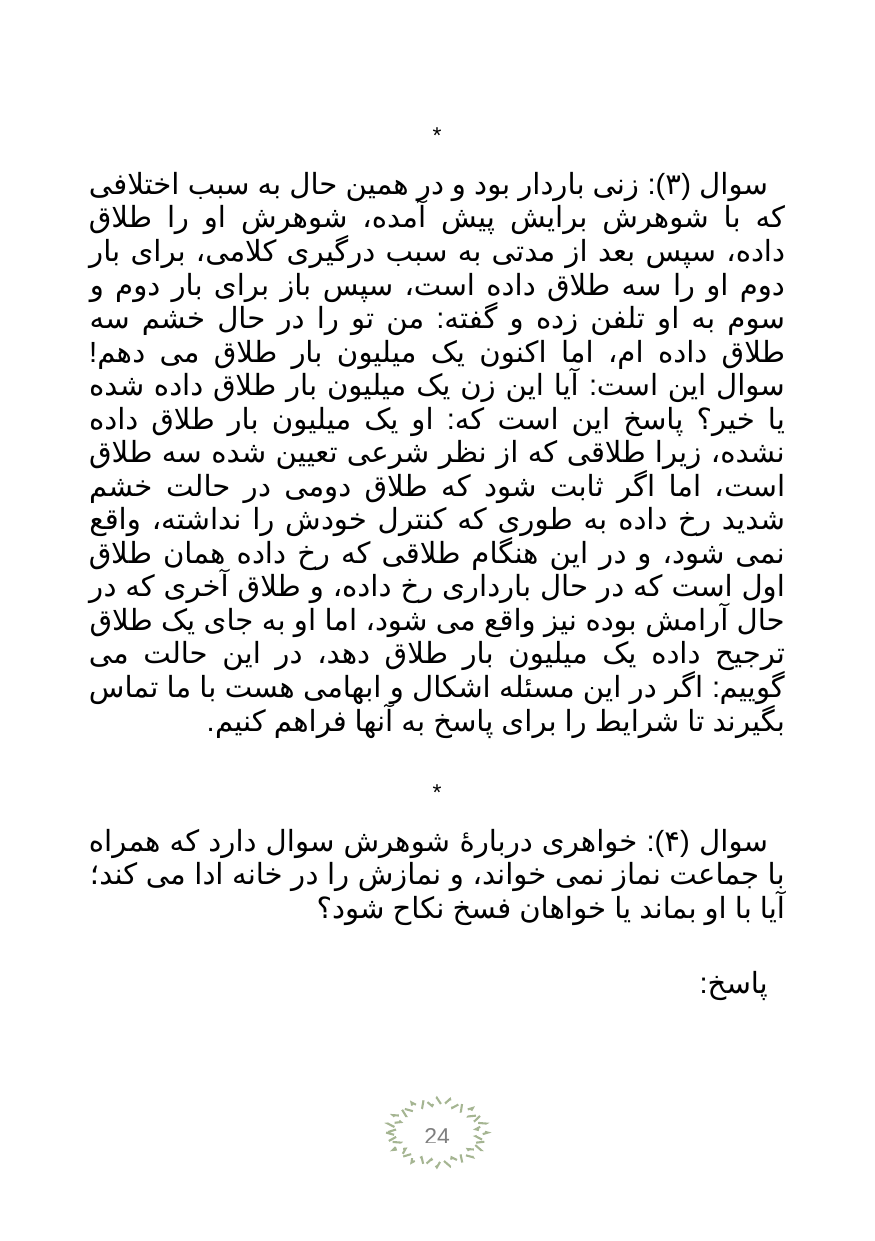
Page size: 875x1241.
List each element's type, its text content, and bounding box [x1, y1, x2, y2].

text * [89, 779, 785, 805]
text سوال (۴): خواهری دربارهٔ شوهرش سوال دارد که همراه با جماعت نماز نمی خواند، و نمازش را در خانه ادا می کند؛ آیا با او بماند یا خواهان فسخ نکاح شود؟ [89, 824, 785, 924]
text * [89, 122, 785, 148]
text سوال (۳): زنی باردار بود و در همین حال به سبب اختلافی که با شوهرش برایش پیش آمده، شوهرش او را طلاق داده، سپس بعد از مدتی به سبب درگیری کلامی، برای بار دوم او را سه طلاق داده است، سپس باز برای بار دوم و سوم به او تلفن زده و گفته: من تو را در حال خشم سه طلاق داده ام، اما اکنون یک میلیون بار طلاق می دهم! سوال این است: آیا این زن یک میلیون بار طلاق داده شده یا خیر؟ پاسخ این است که: او یک میلیون بار طلاق داده نشده، زیرا طلاقی که از نظر شرعی تعیین شده سه طلاق است، اما اگر ثابت شود که طلاق دومی در حالت خشم شدید رخ داده به طوری که کنترل خودش را نداشته، واقع نمی شود، و در این هنگام طلاقی که رخ داده همان طلاق اول است که در حال بارداری رخ داده، و طلاق آخری که در حال آرامش بوده نیز واقع می شود، اما او به جای یک طلاق ترجیح داده یک میلیون بار طلاق دهد، در این حالت می گوییم: اگر در این مسئله اشکال و ابهامی هست با ما تماس بگیرند تا شرایط را برای پاسخ به آنها فراهم کنیم. [89, 167, 785, 737]
text پاسخ: [89, 966, 785, 1000]
